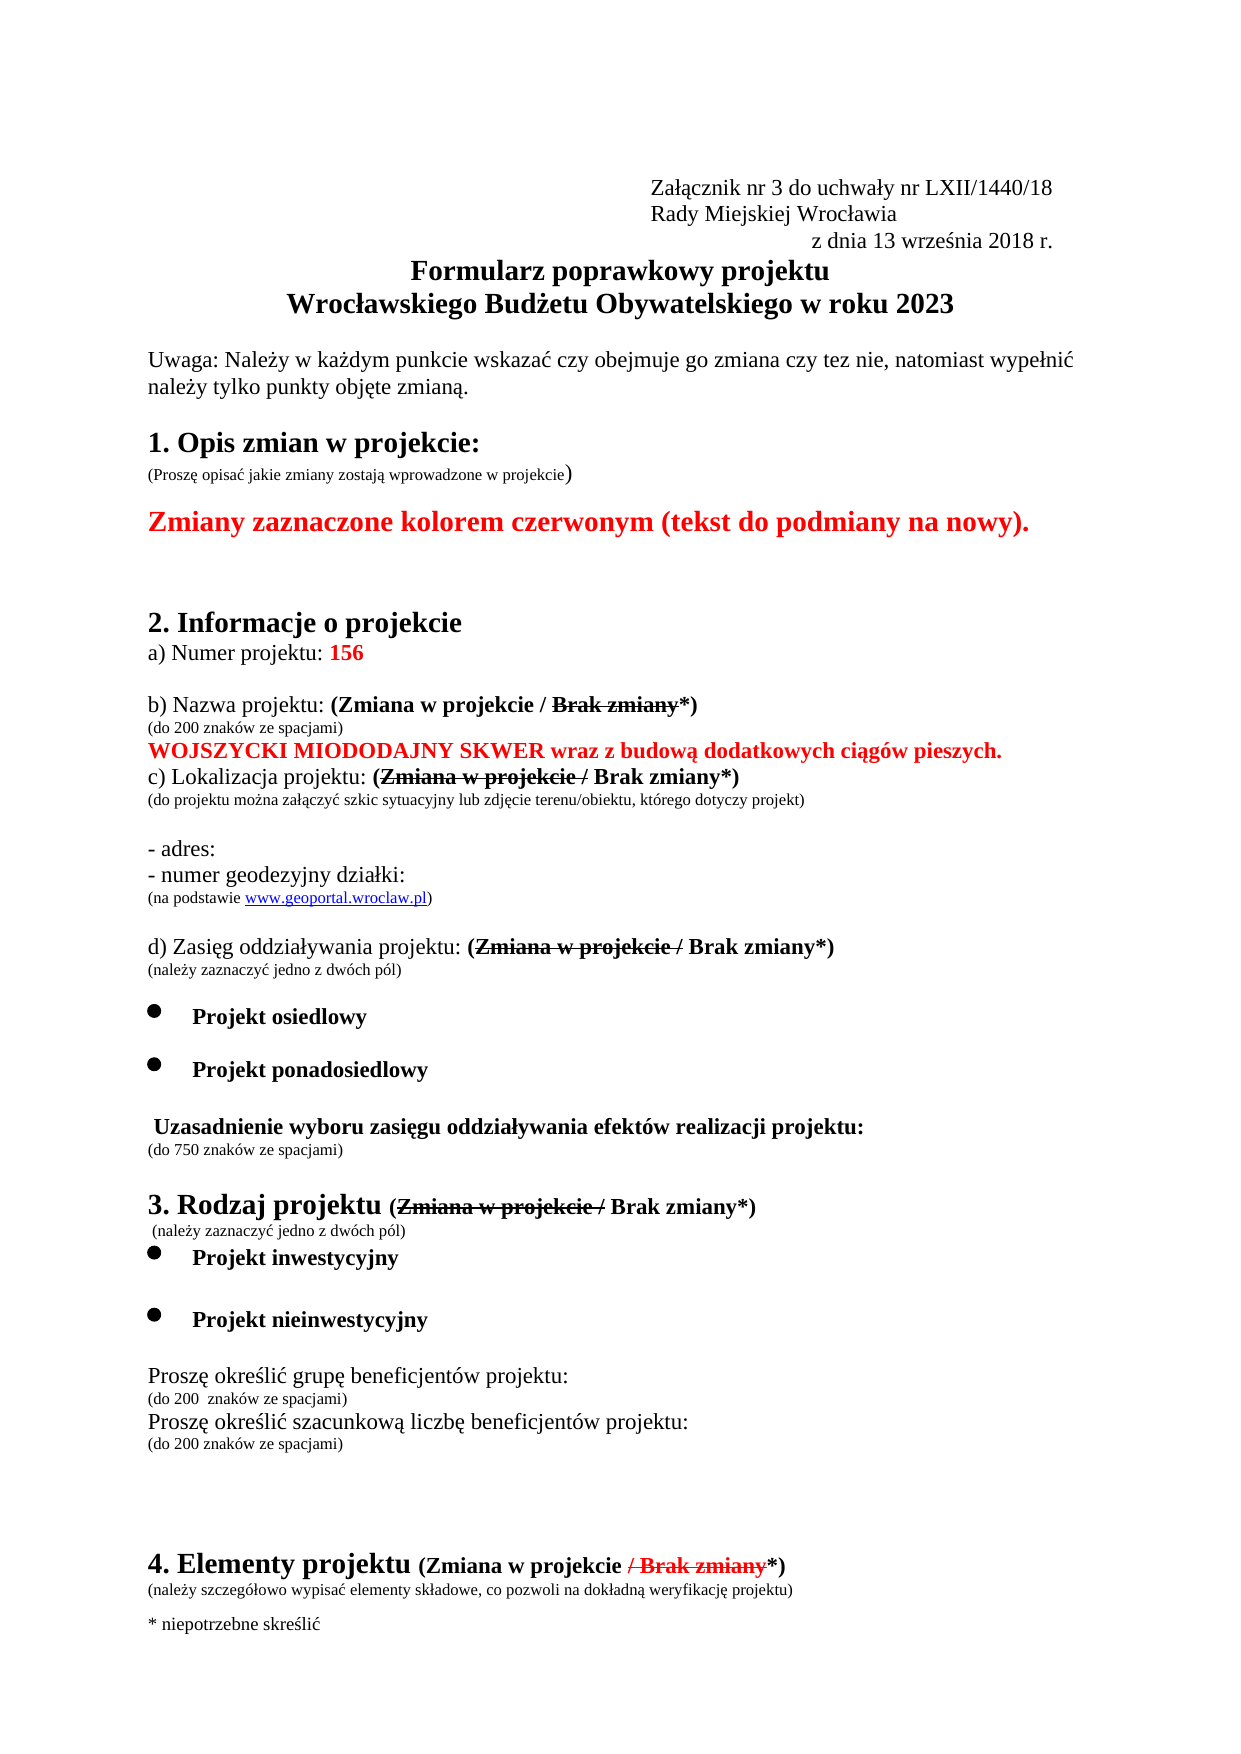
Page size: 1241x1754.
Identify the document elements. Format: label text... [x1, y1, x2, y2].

text Proszę określić grupę beneficjentów projektu: [148, 1362, 1093, 1388]
text (należy zaznaczyć jedno z dwóch pól) [148, 1221, 1093, 1240]
text (do 200 znaków ze spacjami) [148, 718, 1093, 737]
text z dnia 13 września 2018 r. [738, 227, 1093, 253]
text Rady Miejskiej Wrocławia [650, 200, 1093, 227]
text Uwaga: Należy w każdym punkcie wskazać czy obejmuje go zmiana czy tez nie, natomiast wypełnić należy tylko punkty objęte zmianą. [148, 346, 1093, 399]
text - numer geodezyjny działki: [148, 862, 1093, 888]
text Wrocławskiego Budżetu Obywatelskiego w roku 2023 [148, 287, 1093, 320]
text - adres: [148, 835, 1093, 862]
text Proszę określić szacunkową liczbę beneficjentów projektu: [148, 1408, 1093, 1434]
text (Proszę opisać jakie zmiany zostają wprowadzone w projekcie) [148, 459, 1093, 485]
text b) Nazwa projektu: (Zmiana w projekcie / Brak zmiany*) [148, 691, 1093, 718]
text (do 200 znaków ze spacjami) [148, 1388, 1093, 1408]
text 2. Informacje o projekcie [148, 605, 1093, 639]
text (do 200 znaków ze spacjami) [148, 1434, 1093, 1453]
text 1. Opis zmian w projekcie: [148, 426, 1093, 459]
text 3. Rodzaj projektu (Zmiana w projekcie / Brak zmiany*) [148, 1187, 1093, 1221]
text Zmiany zaznaczone kolorem czerwonym (tekst do podmiany na nowy). [148, 504, 1093, 538]
text Formularz poprawkowy projektu [148, 253, 1093, 287]
text 4. Elementy projektu (Zmiana w projekcie / Brak zmiany*) [148, 1547, 1093, 1580]
text (do projektu można załączyć szkic sytuacyjny lub zdjęcie terenu/obiektu, którego dotyczy projekt) [148, 790, 1093, 809]
text Załącznik nr 3 do uchwały nr LXII/1440/18 [650, 174, 1093, 200]
list Projekt ponadosiedlowy [148, 1051, 1093, 1085]
text c) Lokalizacja projektu: (Zmiana w projekcie / Brak zmiany*) [148, 763, 1093, 790]
text a) Numer projektu: 156 [148, 639, 1093, 665]
list Projekt nieinwestycyjny [148, 1302, 1093, 1336]
text Uzasadnienie wyboru zasięgu oddziaływania efektów realizacji projektu: [148, 1113, 1093, 1140]
text (na podstawie www.geoportal.wroclaw.pl) [148, 888, 1093, 907]
text WOJSZYCKI MIODODAJNY SKWER wraz z budową dodatkowych ciągów pieszych. [148, 737, 1093, 763]
text (do 750 znaków ze spacjami) [148, 1140, 1093, 1159]
text d) Zasięg oddziaływania projektu: (Zmiana w projekcie / Brak zmiany*) [148, 933, 1093, 960]
list Projekt osiedlowy [148, 998, 1093, 1032]
text (należy szczegółowo wypisać elementy składowe, co pozwoli na dokładną weryfikację projektu) [148, 1580, 1093, 1599]
text (należy zaznaczyć jedno z dwóch pól) [148, 960, 1093, 979]
list Projekt inwestycyjny [148, 1240, 1093, 1274]
